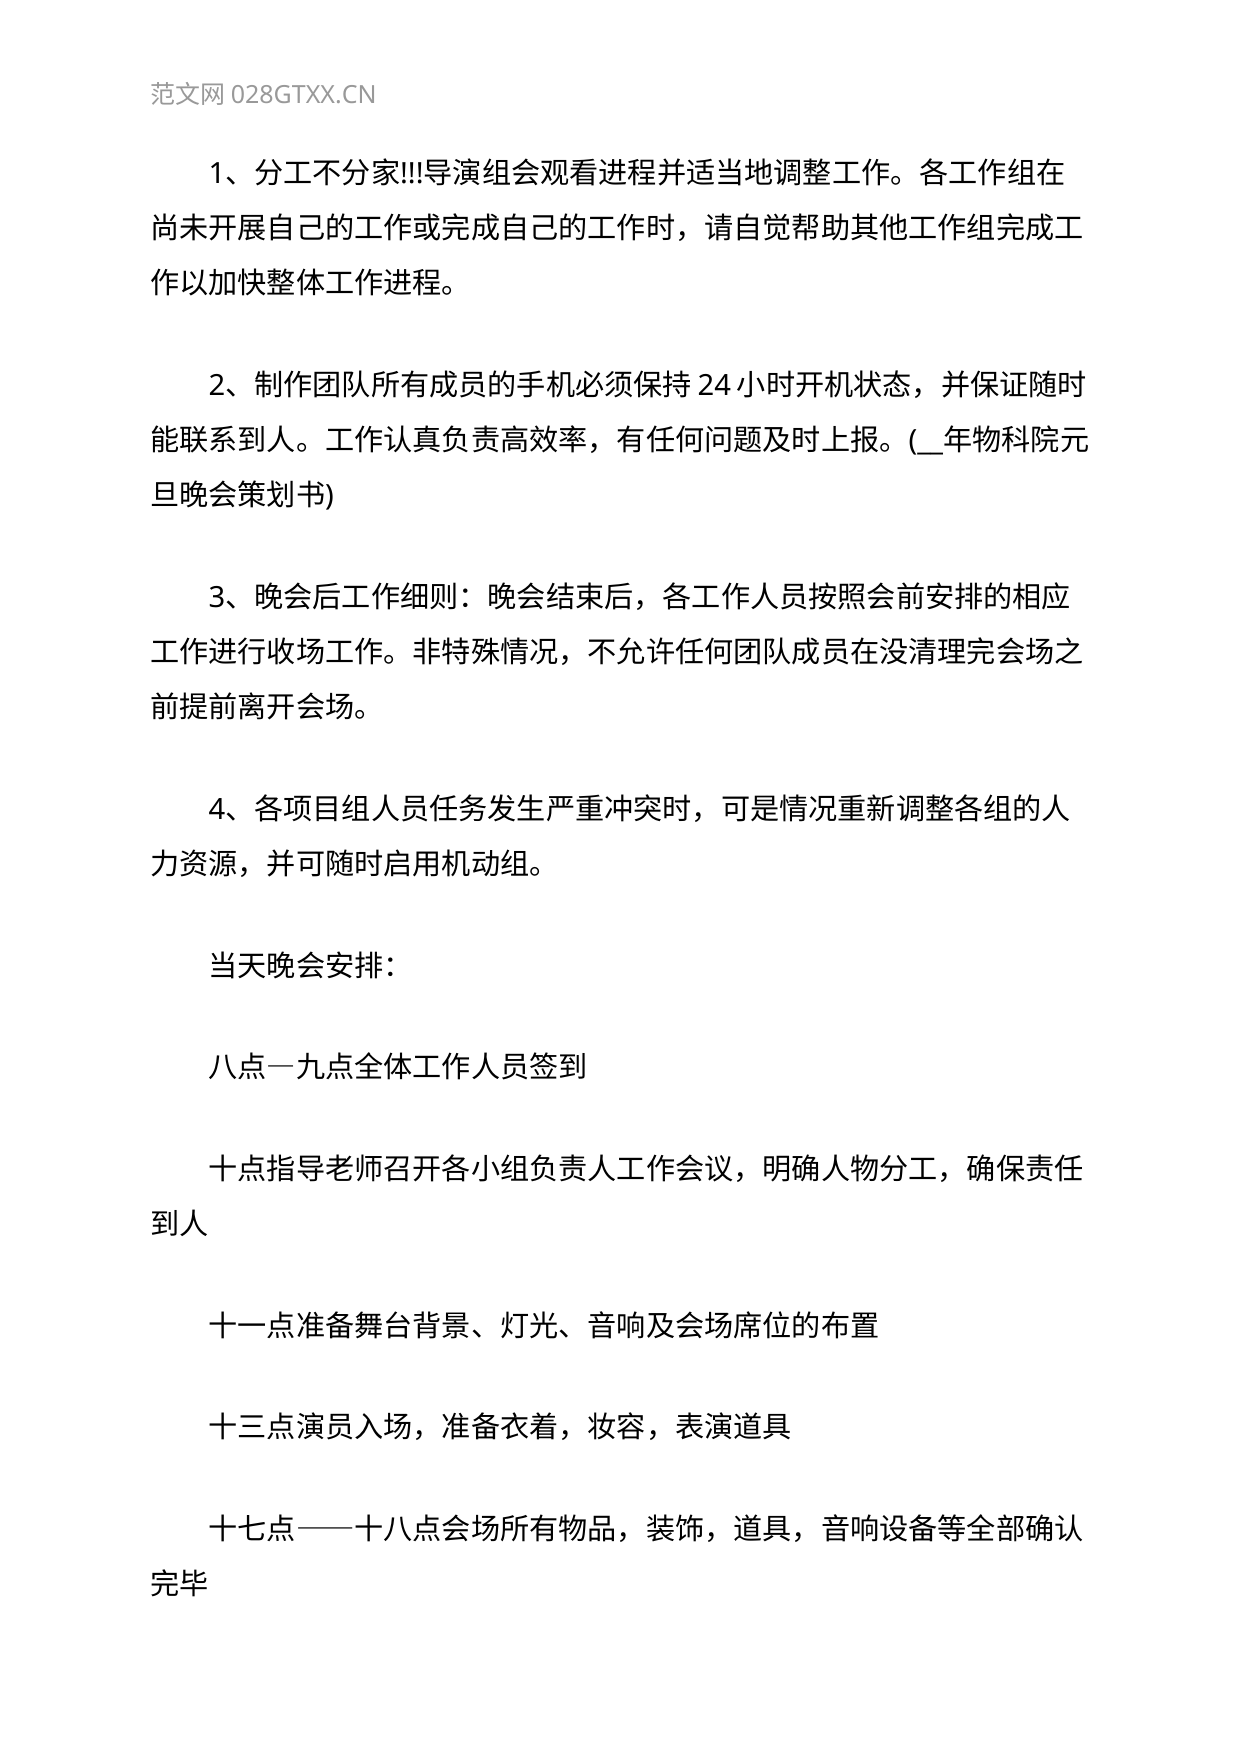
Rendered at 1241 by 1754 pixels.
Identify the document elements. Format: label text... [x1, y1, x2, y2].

text 当天晚会安排： [150, 942, 1090, 984]
text 1、分工不分家!!!导演组会观看进程并适当地调整工作。各工作组在尚未开展自己的工作或完成自己的工作时，请自觉帮助其他工作组完成工作以加快整体工作进程。 [150, 150, 1090, 302]
text 十点指导老师召开各小组负责人工作会议，明确人物分工，确保责任到人 [150, 1146, 1090, 1243]
text 十一点准备舞台背景、灯光、音响及会场席位的布置 [150, 1302, 1090, 1344]
text 4、各项目组人员任务发生严重冲突时，可是情况重新调整各组的人力资源，并可随时启用机动组。 [150, 785, 1090, 883]
text 3、晚会后工作细则：晚会结束后，各工作人员按照会前安排的相应工作进行收场工作。非特殊情况，不允许任何团队成员在没清理完会场之前提前离开会场。 [150, 574, 1090, 726]
text 十七点——十八点会场所有物品，装饰，道具，音响设备等全部确认完毕 [150, 1506, 1090, 1603]
text 十三点演员入场，准备衣着，妆容，表演道具 [150, 1404, 1090, 1446]
text 2、制作团队所有成员的手机必须保持24小时开机状态，并保证随时能联系到人。工作认真负责高效率，有任何问题及时上报。(__年物科院元旦晚会策划书) [150, 362, 1090, 514]
text 八点—九点全体工作人员签到 [150, 1044, 1090, 1086]
